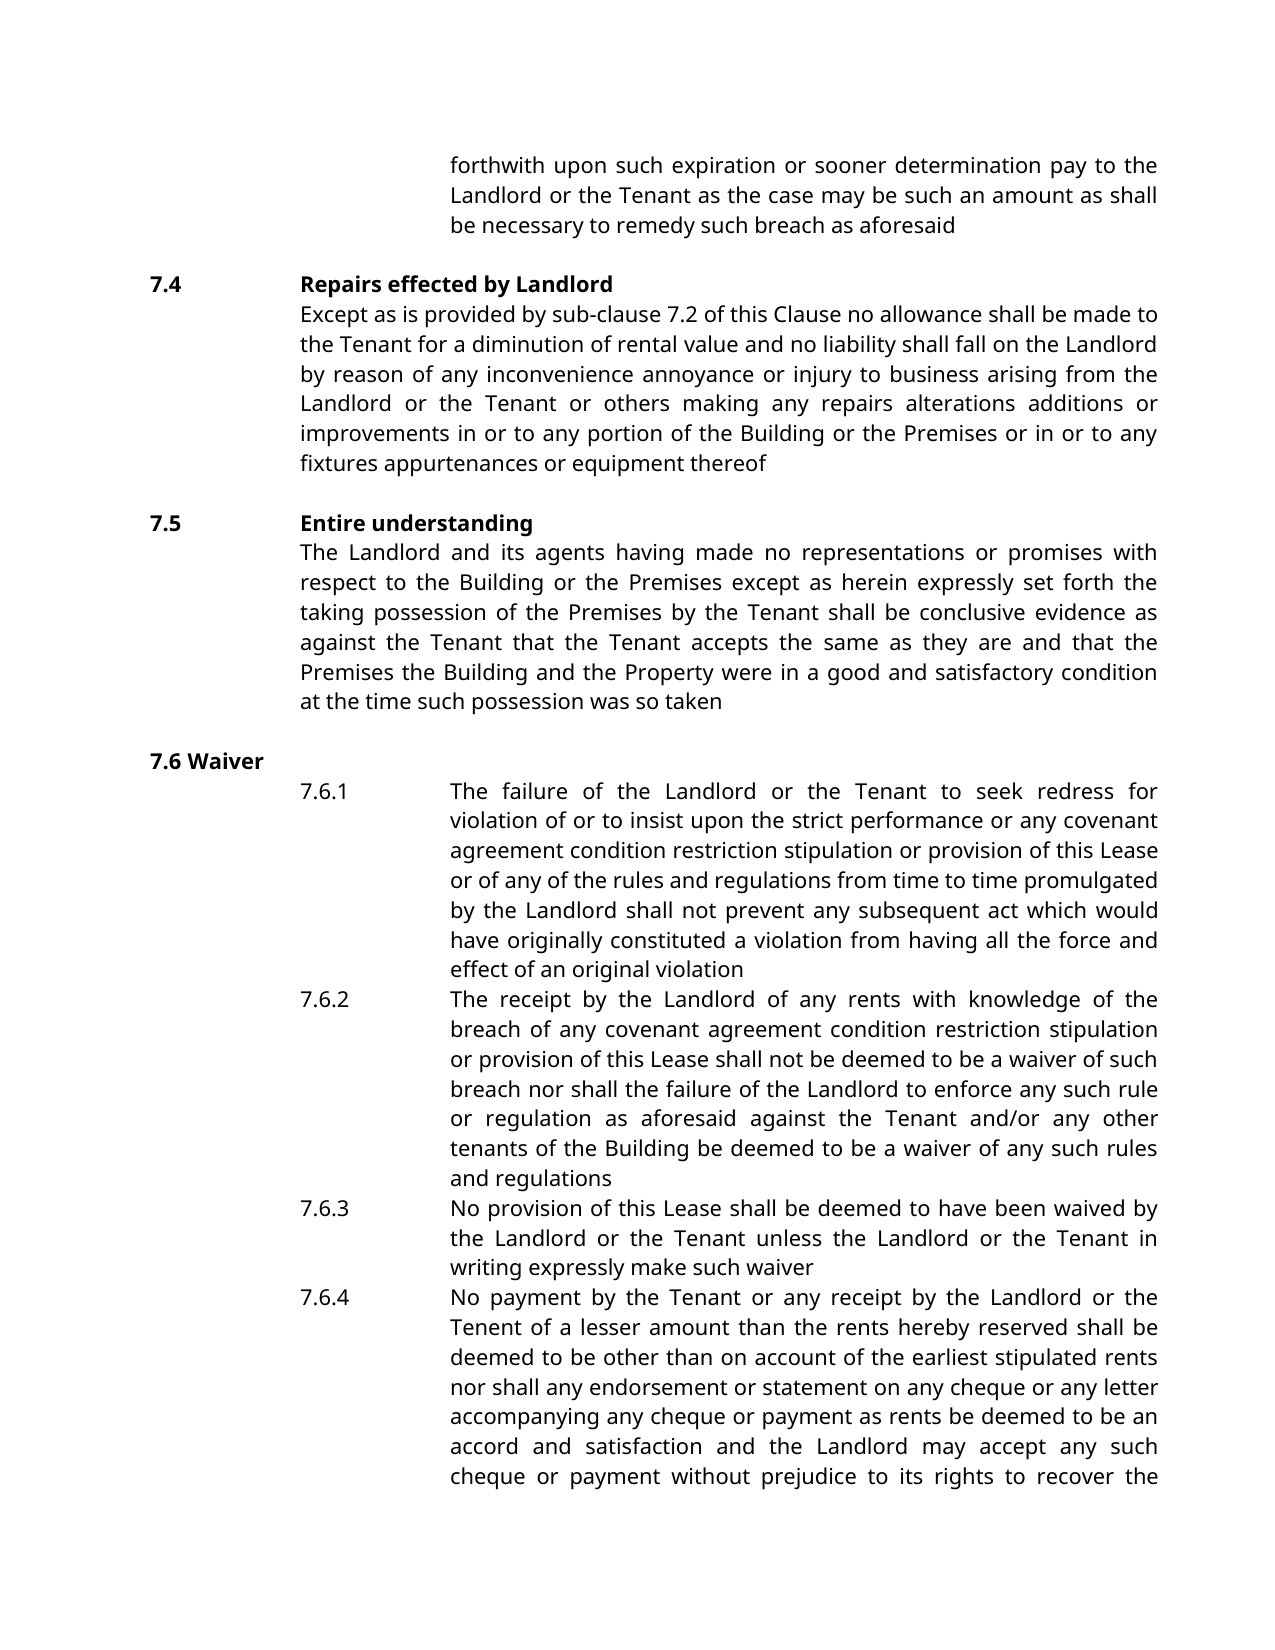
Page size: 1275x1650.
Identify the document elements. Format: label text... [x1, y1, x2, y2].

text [300, 150, 1159, 239]
text 7.6.3 No provision of this Lease shall be deemed to have been waived by the Landlord or the Tenant unless the Landlord or the Tenant in writing expressly make such waiver [300, 1193, 1159, 1282]
text 7.5 Entire understanding [150, 507, 1159, 537]
text 7.6.1 The failure of the Landlord or the Tenant to seek redress for violation of or to insist upon the strict performance or any covenant agreement condition restriction stipulation or provision of this Lease or of any of the rules and regulations from time to time promulgated by the Landlord shall not prevent any subsequent act which would have originally constituted a violation from having all the force and effect of an original violation [300, 776, 1159, 984]
list Waiver [150, 746, 1159, 776]
text Except as is provided by sub-clause 7.2 of this Clause no allowance shall be made to the Tenant for a diminution of rental value and no liability shall fall on the Landlord by reason of any inconvenience annoyance or injury to business arising from the Landlord or the Tenant or others making any repairs alterations additions or improvements in or to any portion of the Building or the Premises or in or to any fixtures appurtenances or equipment thereof [150, 299, 1159, 478]
text The Landlord and its agents having made no representations or promises with respect to the Building or the Premises except as herein expressly set forth the taking possession of the Premises by the Tenant shall be conclusive evidence as against the Tenant that the Tenant accepts the same as they are and that the Premises the Building and the Property were in a good and satisfactory condition at the time such possession was so taken [150, 537, 1159, 716]
text 7.6.2 The receipt by the Landlord of any rents with knowledge of the breach of any covenant agreement condition restriction stipulation or provision of this Lease shall not be deemed to be a waiver of such breach nor shall the failure of the Landlord to enforce any such rule or regulation as aforesaid against the Tenant and/or any other tenants of the Building be deemed to be a waiver of any such rules and regulations [300, 984, 1159, 1193]
text 7.4 Repairs effected by Landlord [150, 269, 1159, 299]
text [300, 1282, 1159, 1491]
